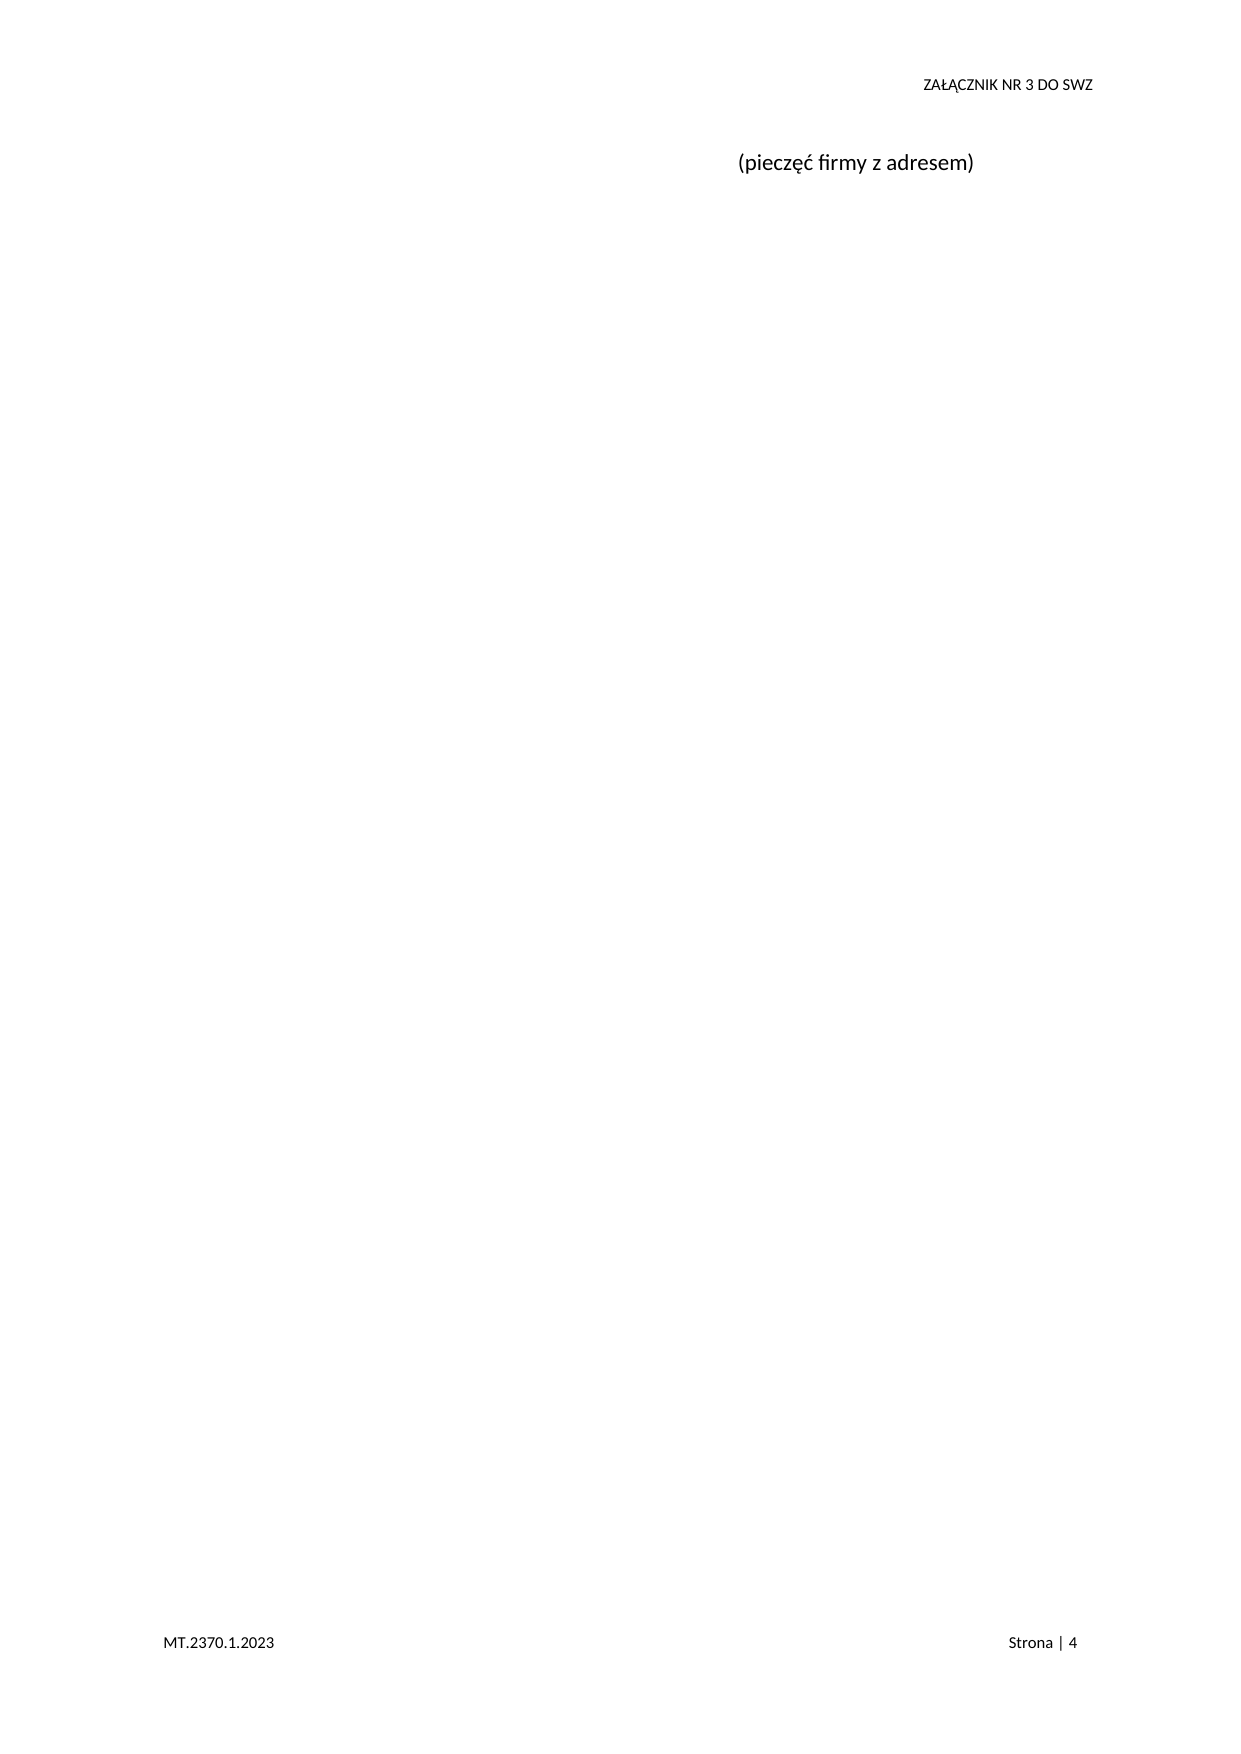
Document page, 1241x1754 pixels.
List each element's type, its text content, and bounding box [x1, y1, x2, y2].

text (pieczęć firmy z adresem) [664, 148, 1093, 176]
